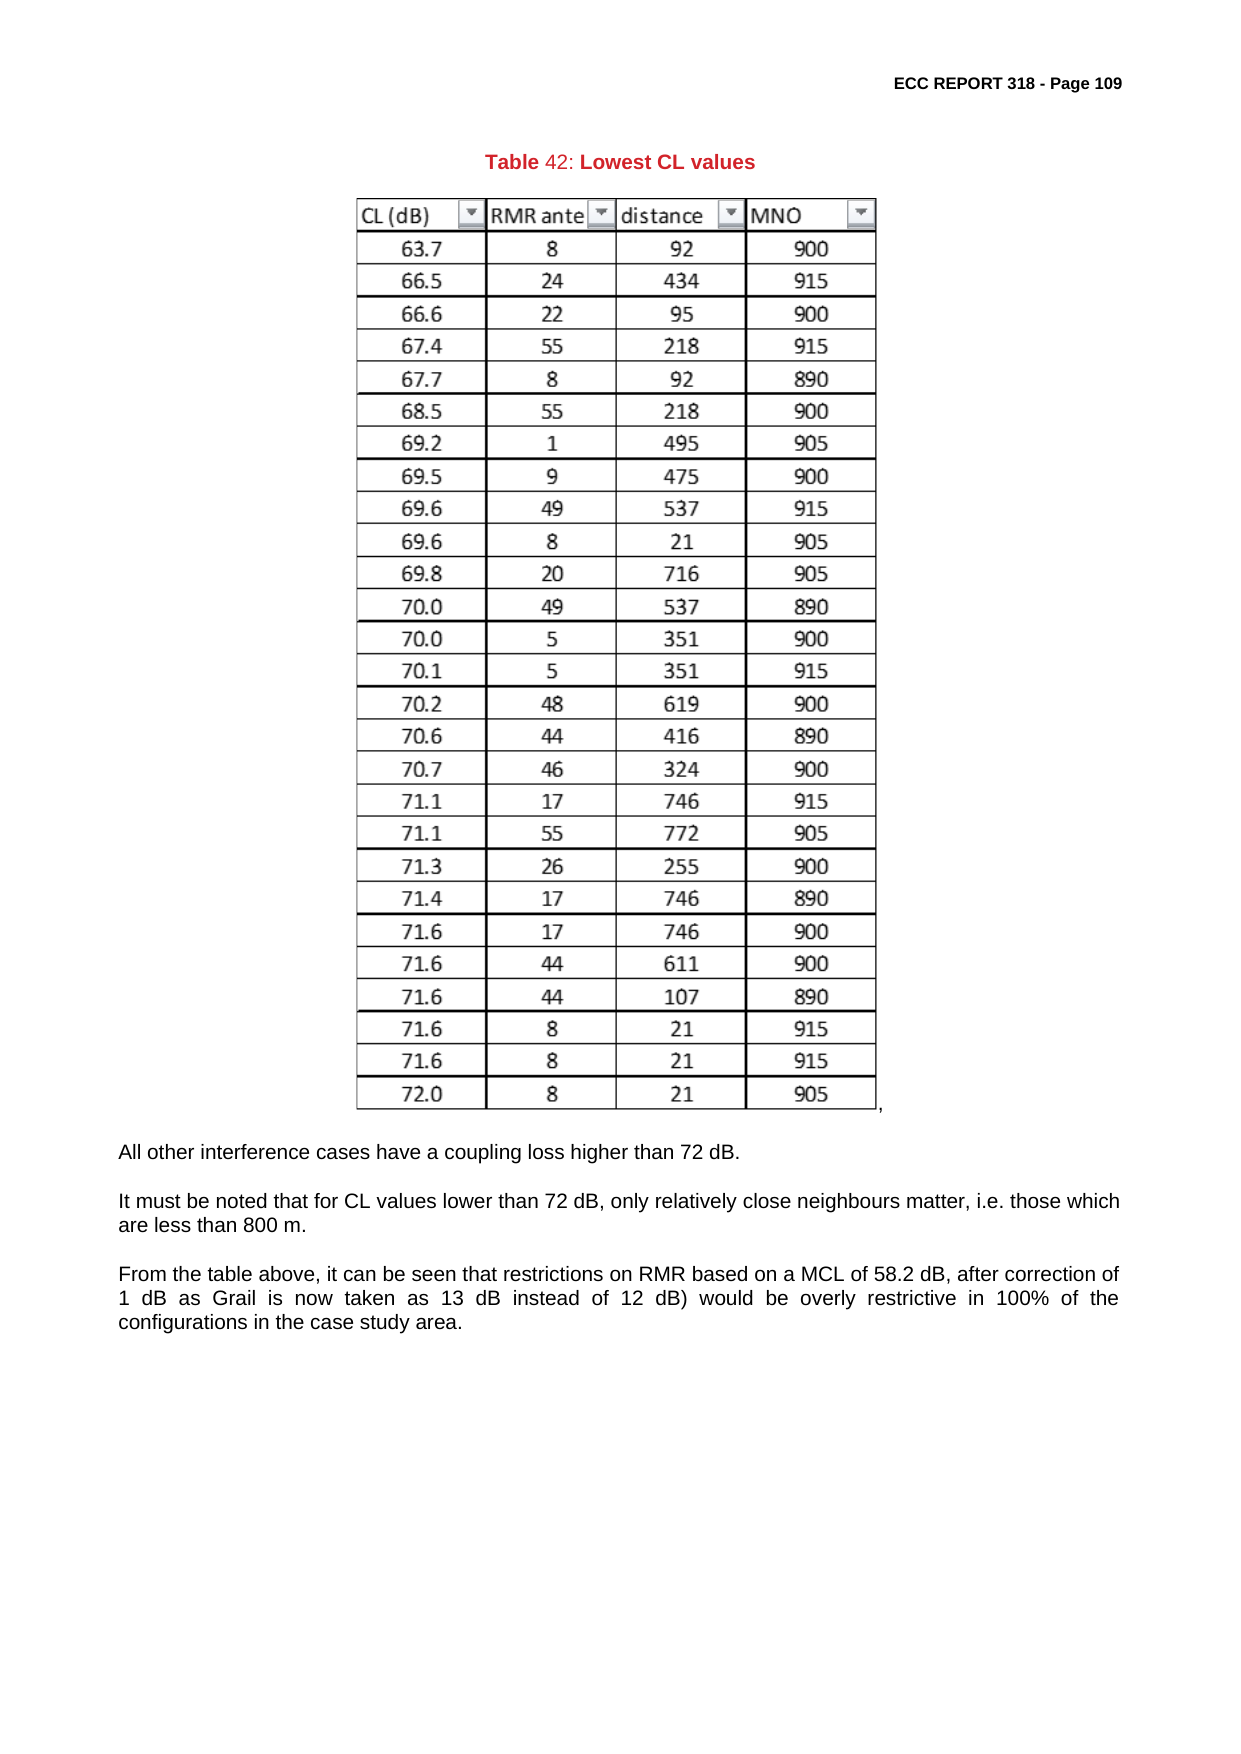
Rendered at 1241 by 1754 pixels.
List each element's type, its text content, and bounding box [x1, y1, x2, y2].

text From the table above, it can be seen that restrictions on RMR based on a MCL of 58.2 dB, after correction of 1 dB as Grail is now taken as 13 dB instead of 12 dB) would be overly restrictive in 100% of the configurations in the case study area. [118, 1262, 1122, 1334]
text Table 42: Lowest CL values [118, 150, 1122, 174]
picture [356, 198, 878, 1111]
text It must be noted that for CL values lower than 72 dB, only relatively close neighbours matter, i.e. those which are less than 800 m. [118, 1189, 1122, 1237]
text All other interference cases have a coupling loss higher than 72 dB. [118, 1140, 1122, 1164]
